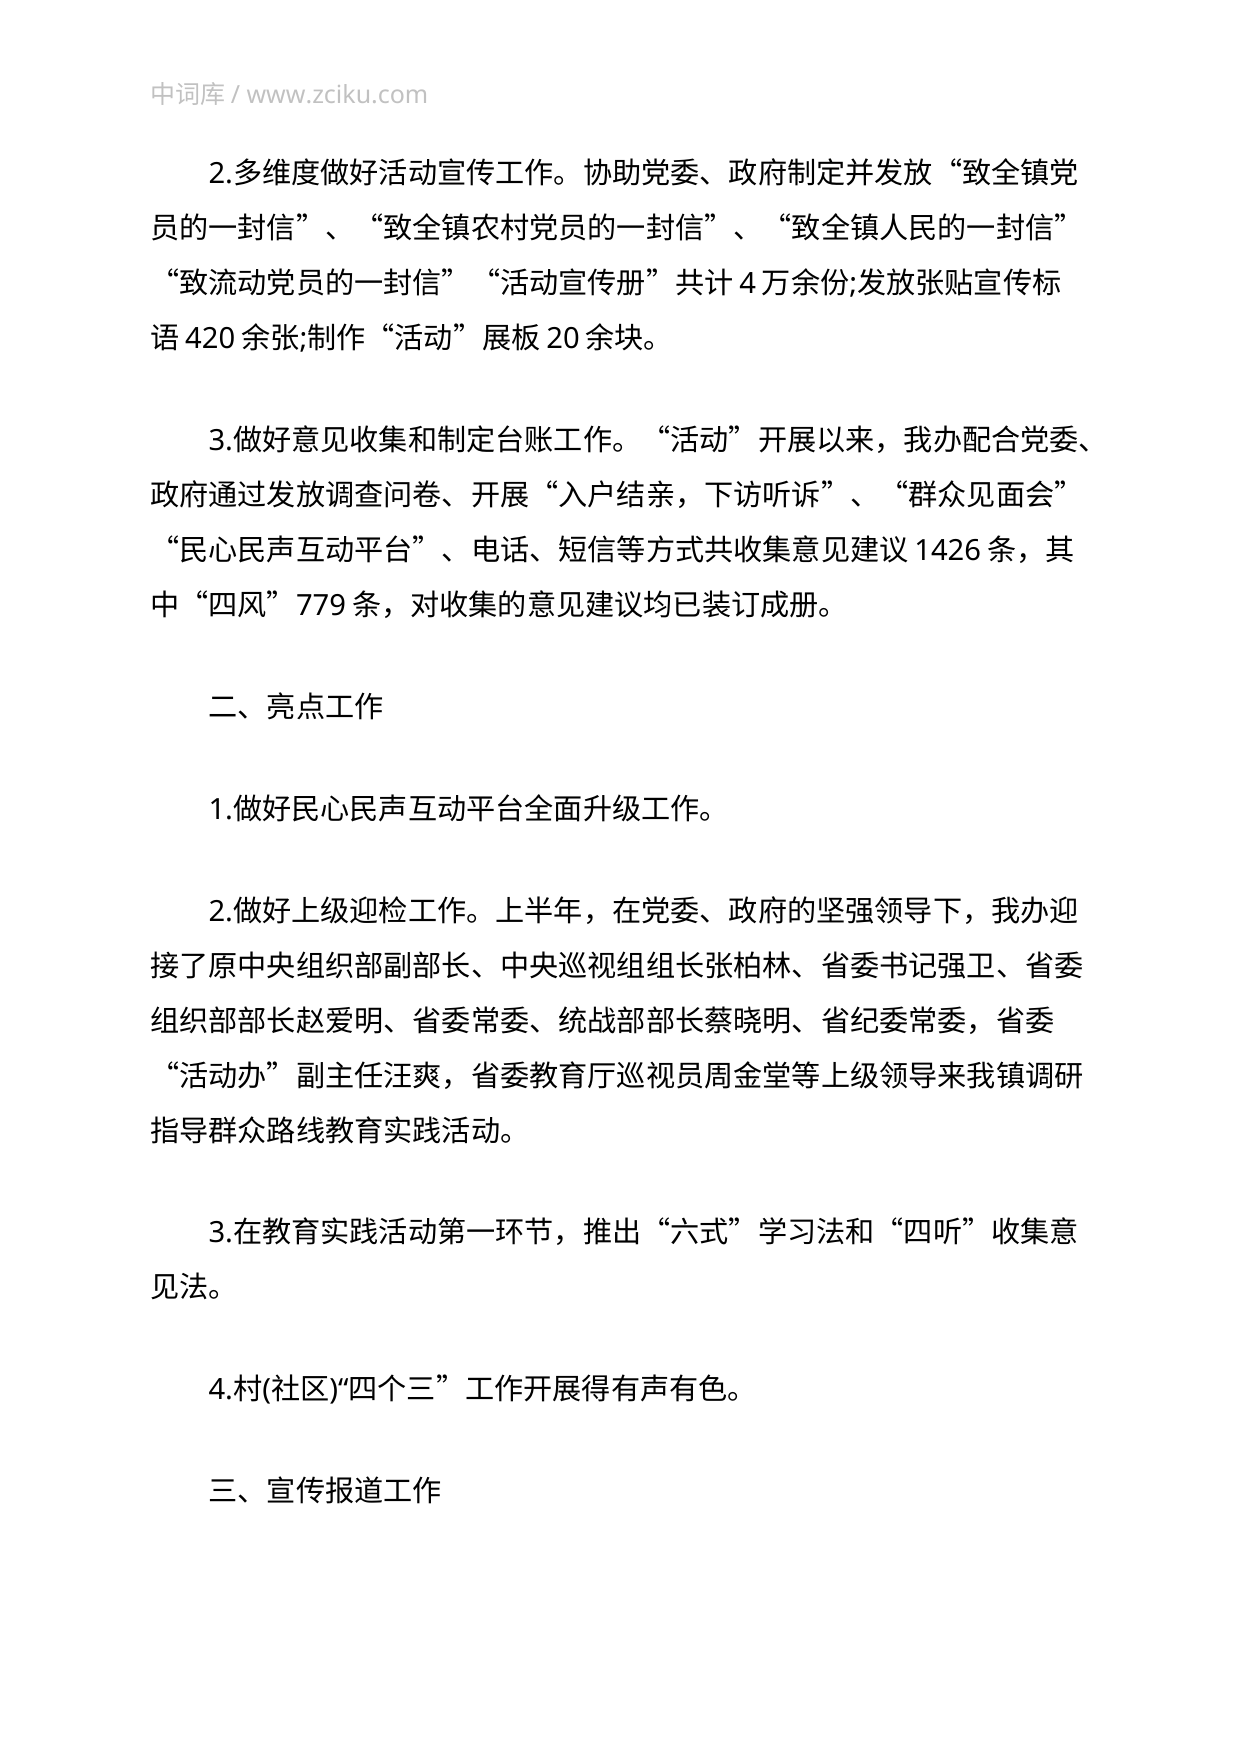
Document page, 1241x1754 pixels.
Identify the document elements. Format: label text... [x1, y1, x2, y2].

text 3.做好意见收集和制定台账工作。“活动”开展以来，我办配合党委、政府通过发放调查问卷、开展“入户结亲，下访听诉”、“群众见面会”“民心民声互动平台”、电话、短信等方式共收集意见建议1426条，其中“四风”779条，对收集的意见建议均已装订成册。 [150, 417, 1090, 624]
text 3.在教育实践活动第一环节，推出“六式”学习法和“四听”收集意见法。 [150, 1209, 1090, 1306]
text 4.村(社区)“四个三”工作开展得有声有色。 [150, 1366, 1090, 1408]
text 2.做好上级迎检工作。上半年，在党委、政府的坚强领导下，我办迎接了原中央组织部副部长、中央巡视组组长张柏林、省委书记强卫、省委组织部部长赵爱明、省委常委、统战部部长蔡晓明、省纪委常委，省委“活动办”副主任汪爽，省委教育厅巡视员周金堂等上级领导来我镇调研指导群众路线教育实践活动。 [150, 887, 1090, 1149]
text 1.做好民心民声互动平台全面升级工作。 [150, 786, 1090, 828]
text 二、亮点工作 [150, 684, 1090, 726]
text 2.多维度做好活动宣传工作。协助党委、政府制定并发放“致全镇党员的一封信”、“致全镇农村党员的一封信”、“致全镇人民的一封信”“致流动党员的一封信”“活动宣传册”共计4万余份;发放张贴宣传标语420余张;制作“活动”展板20余块。 [150, 150, 1090, 357]
text 三、宣传报道工作 [150, 1468, 1090, 1510]
